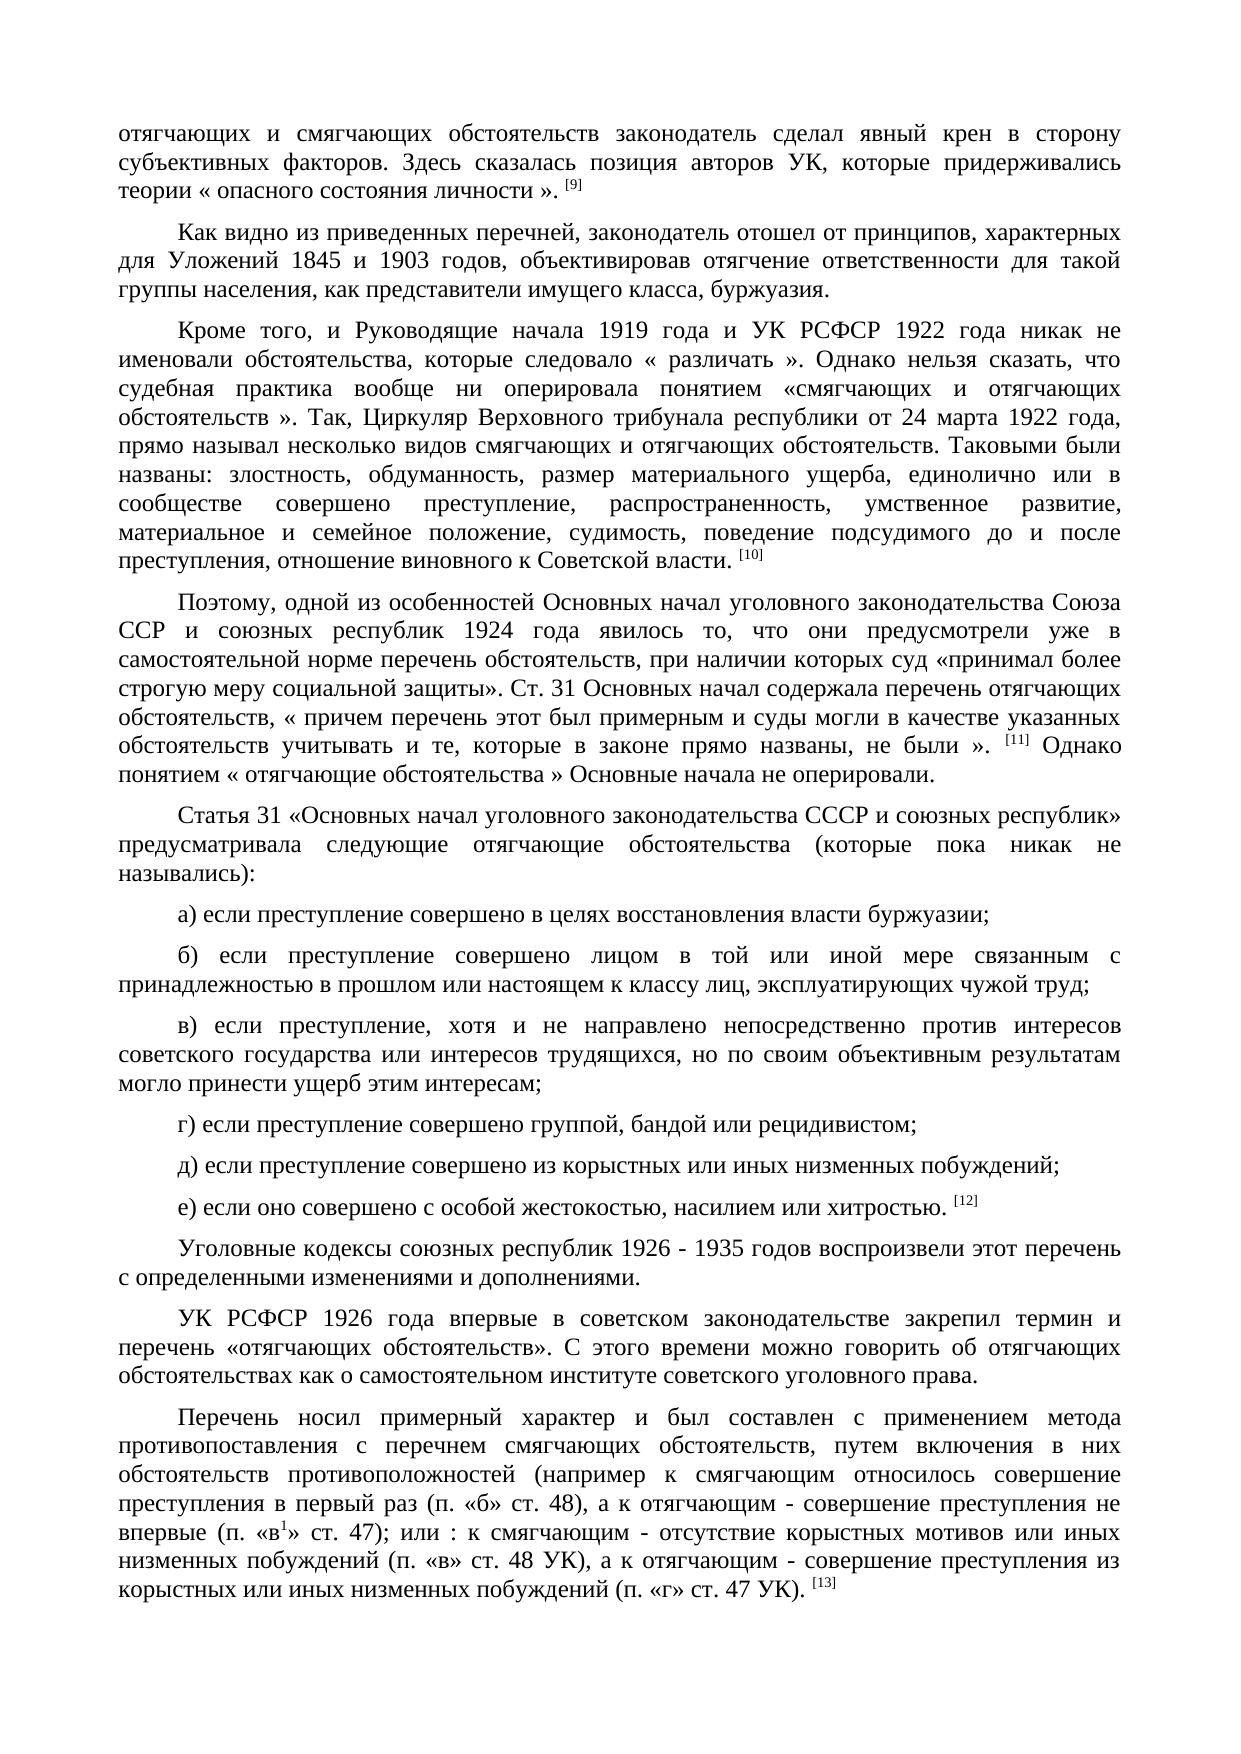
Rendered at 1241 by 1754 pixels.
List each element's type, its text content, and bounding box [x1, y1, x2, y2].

text Статья 31 «Основных начал уголовного законодательства СССР и союзных республик» предусматривала следующие отягчающие обстоятельства (которые пока никак не назывались): [118, 801, 1122, 887]
text УК РСФСР 1926 года впервые в советском законодательстве закрепил термин и перечень «отягчающих обстоятельств». С этого времени можно говорить об отягчающих обстоятельствах как о самостоятельном институте советского уголовного права. [118, 1303, 1122, 1389]
text г) если преступление совершено группой, бандой или рецидивистом; [118, 1109, 1122, 1138]
text д) если преступление совершено из корыстных или иных низменных побуждений; [118, 1151, 1122, 1179]
text Кроме того, и Руководящие начала 1919 года и УК РСФСР 1922 года никак не именовали обстоятельства, которые следовало « различать ». Однако нельзя сказать, что судебная практика вообще ни оперировала понятием «смягчающих и отягчающих обстоятельств ». Так, Циркуляр Верховного трибунала республики от 24 марта 1922 года, прямо называл несколько видов смягчающих и отягчающих обстоятельств. Таковыми были названы: злостность, обдуманность, размер материального ущерба, единолично или в сообществе совершено преступление, распространенность, умственное развитие, материальное и семейное положение, судимость, поведение подсудимого до и после преступления, отношение виновного к Советской власти. [10] [118, 316, 1122, 574]
text е) если оно совершено с особой жестокостью, насилием или хитростью. [12] [118, 1192, 1122, 1221]
text Как видно из приведенных перечней, законодатель отошел от принципов, характерных для Уложений 1845 и 1903 годов, объективировав отягчение ответственности для такой группы населения, как представители имущего класса, буржуазия. [118, 217, 1122, 303]
text Поэтому, одной из особенностей Основных начал уголовного законодательства Союза ССР и союзных республик 1924 года явилось то, что они предусмотрели уже в самостоятельной норме перечень обстоятельств, при наличии которых суд «принимал более строгую меру социальной защиты». Ст. 31 Основных начал содержала перечень отягчающих обстоятельств, « причем перечень этот был примерным и суды могли в качестве указанных обстоятельств учитывать и те, которые в законе прямо названы, не были ». [11] Однако понятием « отягчающие обстоятельства » Основные начала не оперировали. [118, 587, 1122, 788]
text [118, 118, 1122, 204]
text б) если преступление совершено лицом в той или иной мере связанным с принадлежностью в прошлом или настоящем к классу лиц, эксплуатирующих чужой труд; [118, 941, 1122, 998]
text Перечень носил примерный характер и был составлен с применением метода противопоставления с перечнем смягчающих обстоятельств, путем включения в них обстоятельств противоположностей (например к смягчающим относилось совершение преступления в первый раз (п. «б» ст. 48), а к отягчающим - совершение преступления не впервые (п. «в1» ст. 47); или : к смягчающим - отсутствие корыстных мотивов или иных низменных побуждений (п. «в» ст. 48 УК), а к отягчающим - совершение преступления из корыстных или иных низменных побуждений (п. «г» ст. 47 УК). [13] [118, 1402, 1122, 1603]
text Уголовные кодексы союзных республик 1926 - 1935 годов воспроизвели этот перечень с определенными изменениями и дополнениями. [118, 1233, 1122, 1291]
text а) если преступление совершено в целях восстановления власти буржуазии; [118, 899, 1122, 928]
text в) если преступление, хотя и не направлено непосредственно против интересов советского государства или интересов трудящихся, но по своим объективным результатам могло принести ущерб этим интересам; [118, 1011, 1122, 1097]
